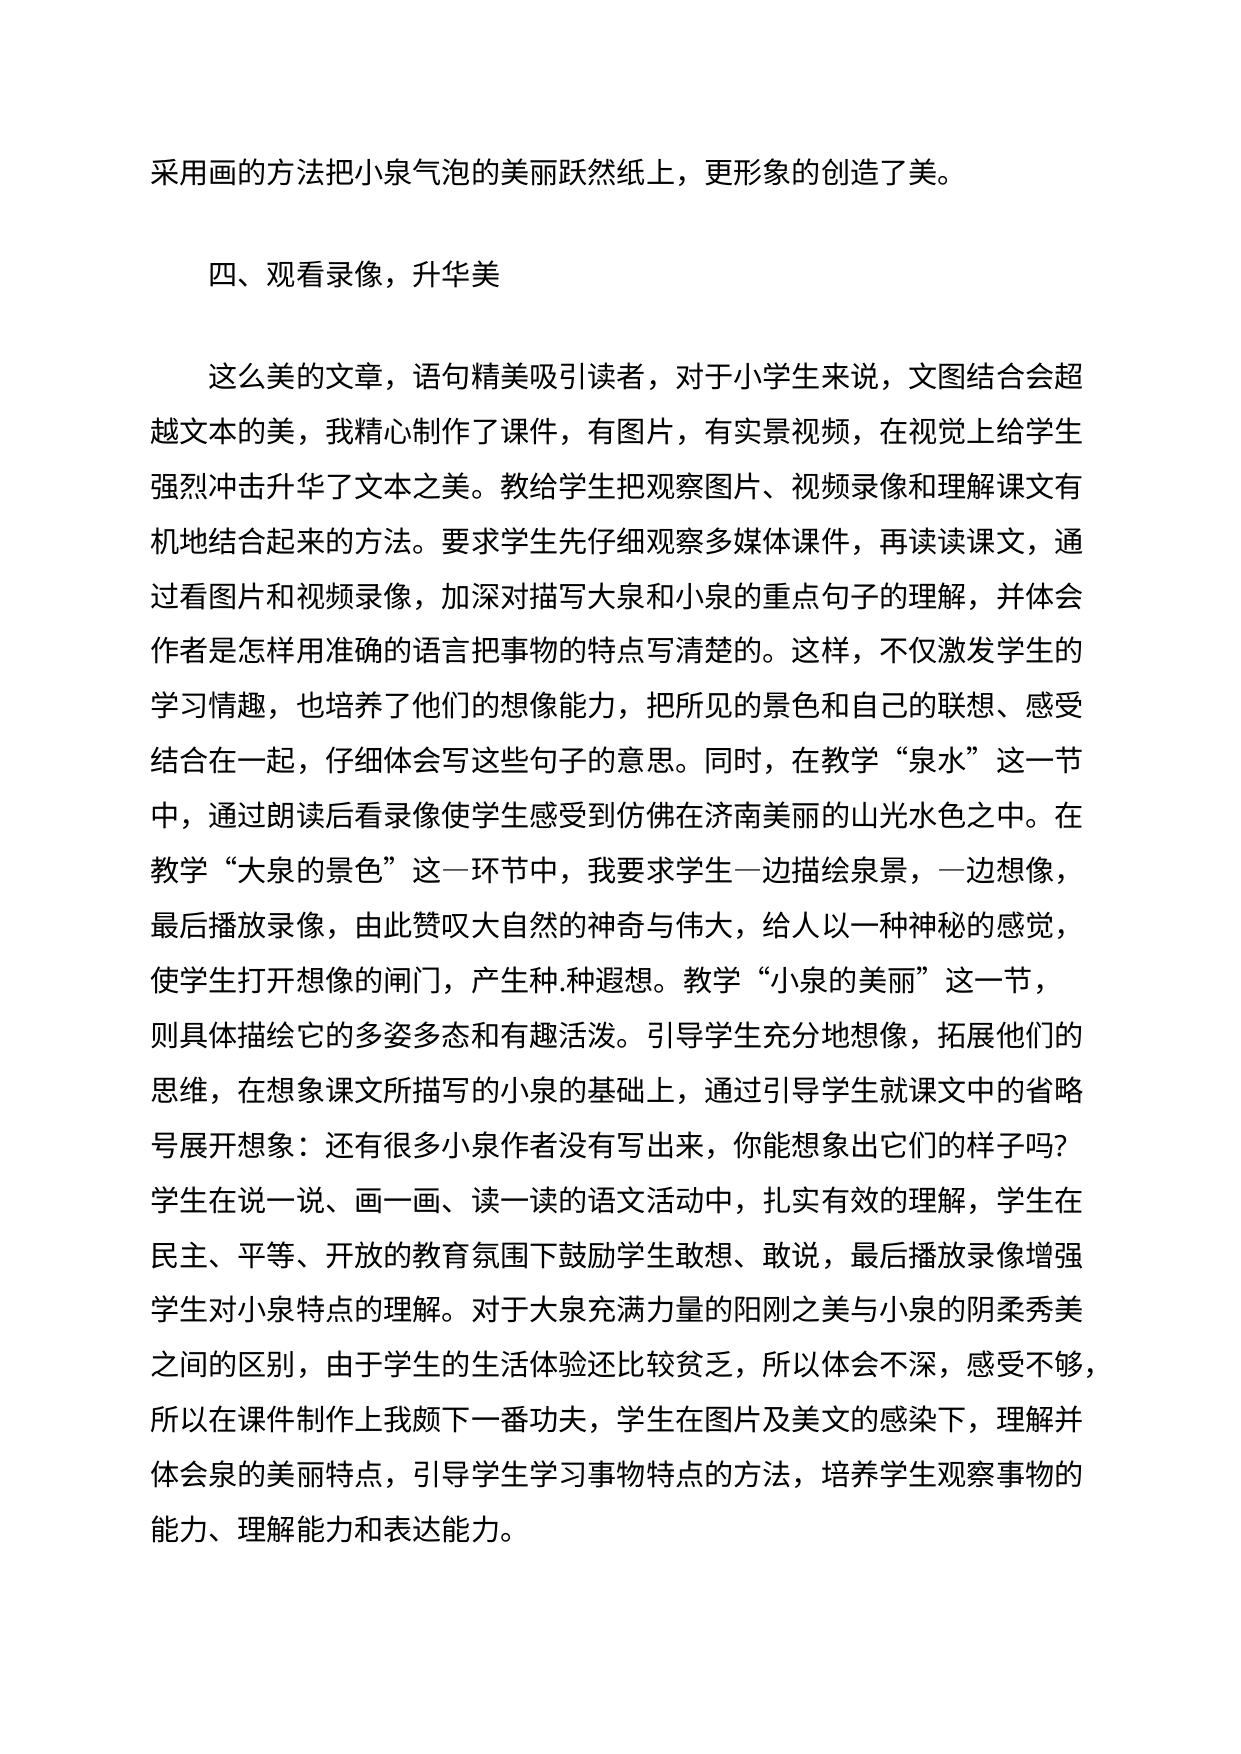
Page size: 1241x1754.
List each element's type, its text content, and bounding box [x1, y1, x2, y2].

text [150, 150, 1090, 192]
text 四、观看录像，升华美 [150, 252, 1090, 294]
text 这么美的文章，语句精美吸引读者，对于小学生来说，文图结合会超越文本的美，我精心制作了课件，有图片，有实景视频，在视觉上给学生强烈冲击升华了文本之美。教给学生把观察图片、视频录像和理解课文有机地结合起来的方法。要求学生先仔细观察多媒体课件，再读读课文，通过看图片和视频录像，加深对描写大泉和小泉的重点句子的理解，并体会作者是怎样用准确的语言把事物的特点写清楚的。这样，不仅激发学生的学习情趣，也培养了他们的想像能力，把所见的景色和自己的联想、感受结合在一起，仔细体会写这些句子的意思。同时，在教学“泉水”这一节中，通过朗读后看录像使学生感受到仿佛在济南美丽的山光水色之中。在教学“大泉的景色”这—环节中，我要求学生—边描绘泉景，—边想像，最后播放录像，由此赞叹大自然的神奇与伟大，给人以一种神秘的感觉，使学生打开想像的闸门，产生种.种遐想。教学“小泉的美丽”这一节，则具体描绘它的多姿多态和有趣活泼。引导学生充分地想像，拓展他们的思维，在想象课文所描写的小泉的基础上，通过引导学生就课文中的省略号展开想象：还有很多小泉作者没有写出来，你能想象出它们的样子吗?学生在说一说、画一画、读一读的语文活动中，扎实有效的理解，学生在民主、平等、开放的教育氛围下鼓励学生敢想、敢说，最后播放录像增强学生对小泉特点的理解。对于大泉充满力量的阳刚之美与小泉的阴柔秀美之间的区别，由于学生的生活体验还比较贫乏，所以体会不深，感受不够，所以在课件制作上我颇下一番功夫，学生在图片及美文的感染下，理解并体会泉的美丽特点，引导学生学习事物特点的方法，培养学生观察事物的能力、理解能力和表达能力。 [150, 353, 1090, 1549]
